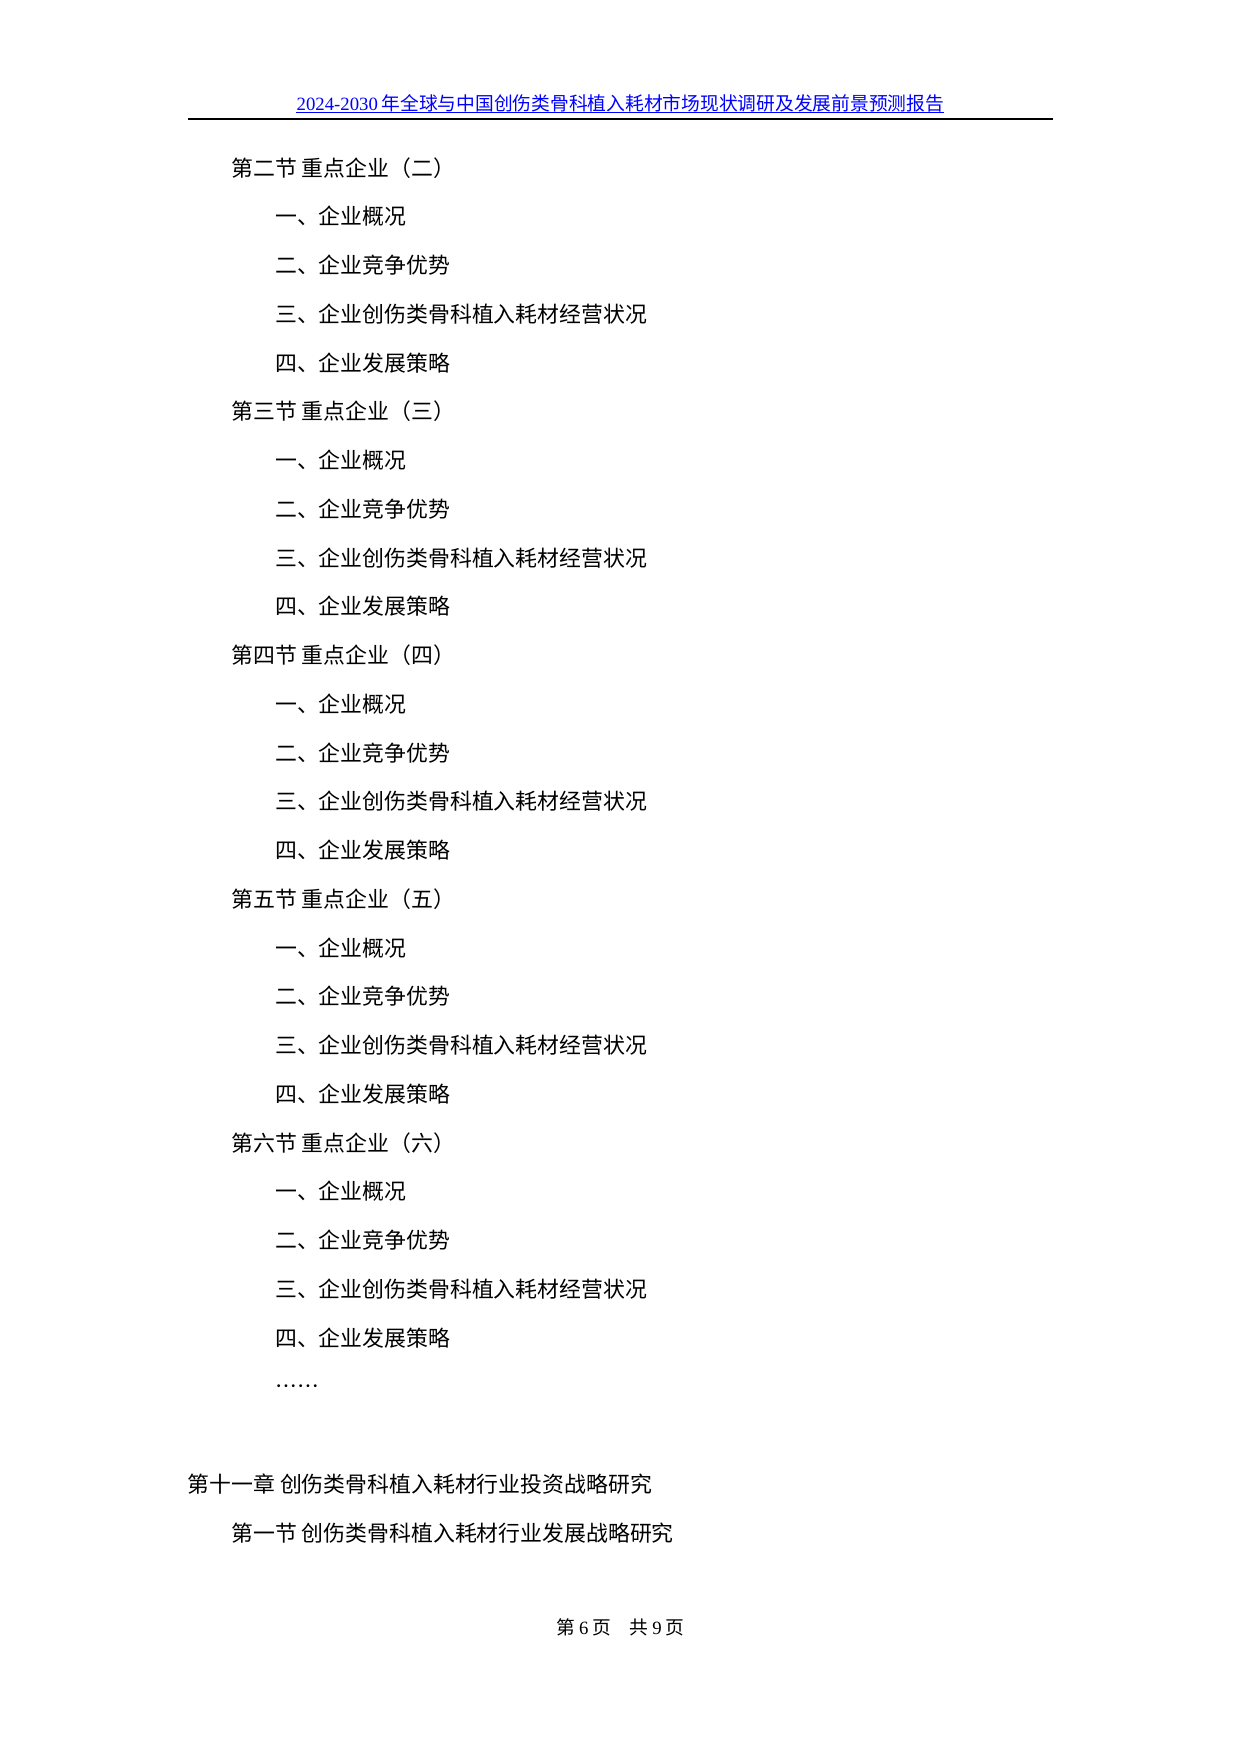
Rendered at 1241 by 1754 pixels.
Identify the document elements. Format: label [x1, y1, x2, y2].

text [187, 150, 1053, 1548]
